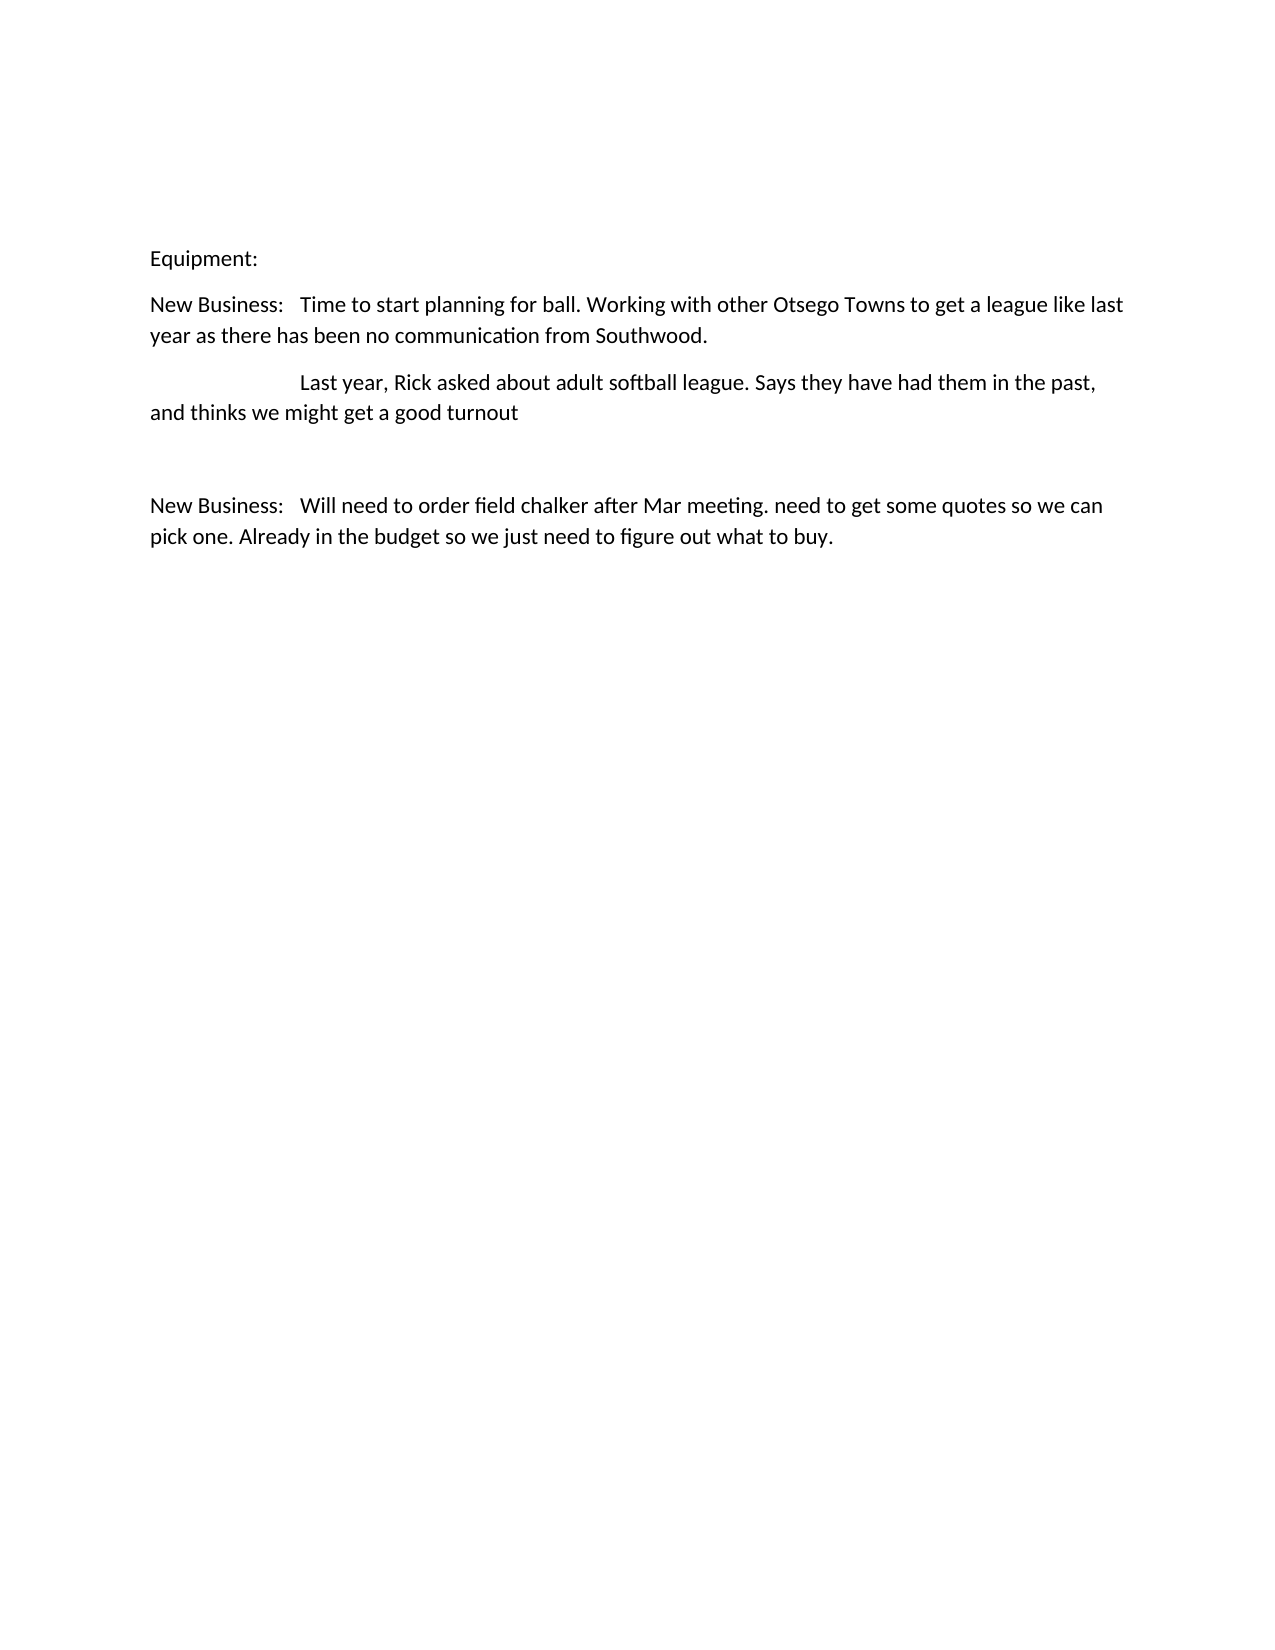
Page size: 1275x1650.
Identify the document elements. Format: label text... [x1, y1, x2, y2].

text New Business: Time to start planning for ball. Working with other Otsego Towns to get a league like last year as there has been no communication from Southwood. [150, 291, 1125, 349]
text Last year, Rick asked about adult softball league. Says they have had them in the past, and thinks we might get a good turnout [150, 368, 1125, 426]
text New Business: Will need to order field chalker after Mar meeting. need to get some quotes so we can pick one. Already in the budget so we just need to figure out what to buy. [150, 492, 1125, 550]
text Equipment: [150, 244, 1125, 272]
